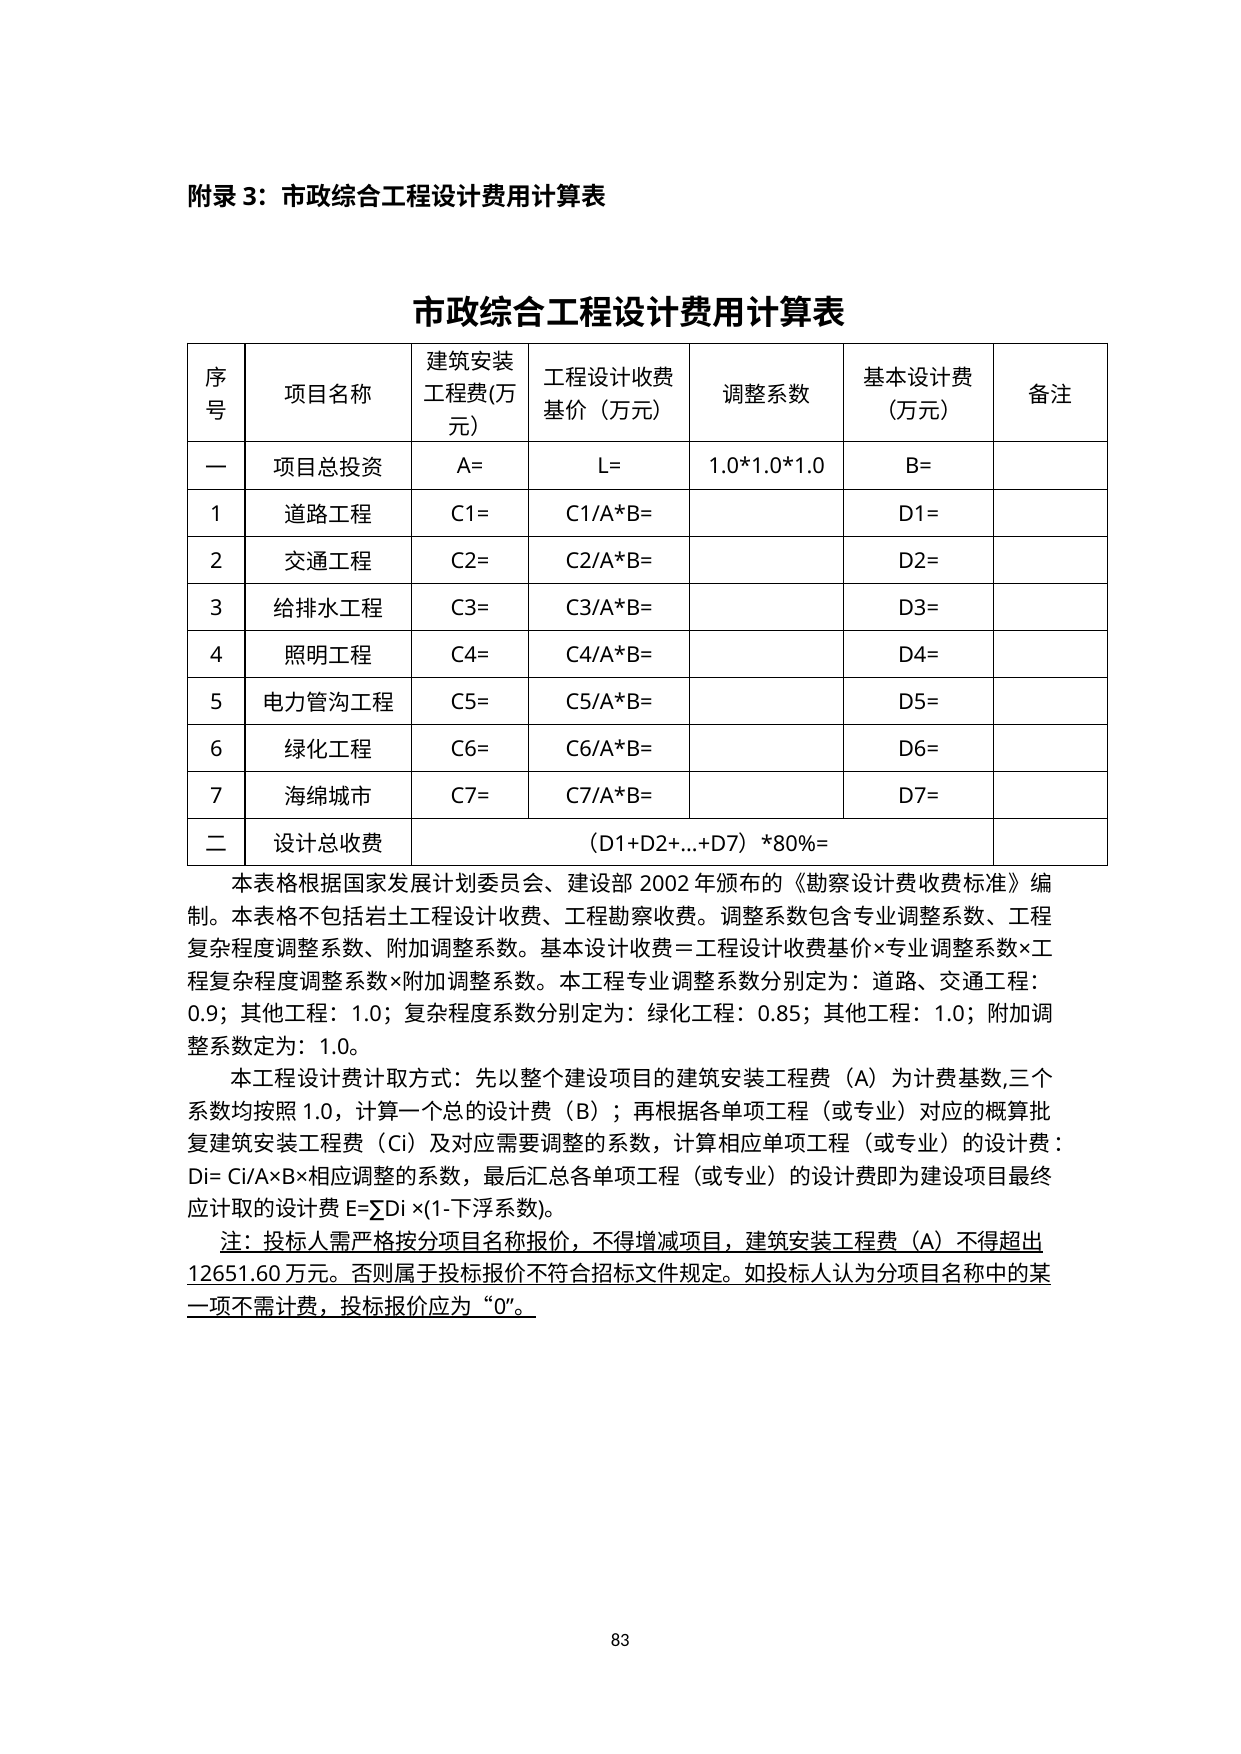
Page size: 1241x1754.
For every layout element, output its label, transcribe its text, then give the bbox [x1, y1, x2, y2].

table_cell 4 [188, 631, 244, 677]
table_cell C7/A*B= [529, 772, 689, 818]
table_cell C4= [412, 631, 528, 677]
table_cell C6= [412, 725, 528, 771]
table_cell [994, 631, 1107, 677]
table_cell 交通工程 [246, 537, 411, 583]
table_cell [690, 537, 843, 583]
subtitle 附录3：市政综合工程设计费用计算表 [187, 162, 1053, 227]
table_cell [994, 584, 1107, 630]
table_cell [994, 819, 1107, 865]
table_cell C2= [412, 537, 528, 583]
text 注：投标人需严格按分项目名称报价，不得增减项目，建筑安装工程费（A）不得超出12651.60万元。否则属于投标报价不符合招标文件规定。如投标人认为分项目名称中的某一项不需计费，投标报价应为“0”。 [187, 1224, 1053, 1321]
table_cell C5/A*B= [529, 678, 689, 724]
table_header 调整系数 [690, 344, 843, 441]
table_cell [690, 725, 843, 771]
table_cell D7= [844, 772, 993, 818]
table_cell 照明工程 [246, 631, 411, 677]
table_cell C7= [412, 772, 528, 818]
table_cell [994, 772, 1107, 818]
table_cell 设计总收费 [246, 819, 411, 865]
table_cell 1 [188, 490, 244, 536]
table_cell [994, 725, 1107, 771]
table_cell [994, 442, 1107, 488]
table_header 序号 [188, 344, 244, 441]
table_cell C2/A*B= [529, 537, 689, 583]
table_cell 一 [188, 442, 244, 488]
table_cell C5= [412, 678, 528, 724]
table_cell 给排水工程 [246, 584, 411, 630]
table_cell [690, 772, 843, 818]
table_cell D1= [844, 490, 993, 536]
table_cell [690, 490, 843, 536]
table_cell D3= [844, 584, 993, 630]
table_cell L= [529, 442, 689, 488]
table_cell [690, 678, 843, 724]
text 本表格根据国家发展计划委员会、建设部2002年颁布的《勘察设计费收费标准》编制。本表格不包括岩土工程设计收费、工程勘察收费。调整系数包含专业调整系数、工程复杂程度调整系数、附加调整系数。基本设计收费＝工程设计收费基价×专业调整系数×工程复杂程度调整系数×附加调整系数。本工程专业调整系数分别定为：道路、交通工程：0.9；其他工程：1.0；复杂程度系数分别定为：绿化工程：0.85；其他工程：1.0；附加调整系数定为：1.0。 [187, 866, 1053, 1061]
table_cell D4= [844, 631, 993, 677]
table_cell C6/A*B= [529, 725, 689, 771]
table_header 项目名称 [246, 344, 411, 441]
table_cell C3= [412, 584, 528, 630]
table_header 备注 [994, 344, 1107, 441]
table_cell 5 [188, 678, 244, 724]
table_cell 3 [188, 584, 244, 630]
table_cell [690, 631, 843, 677]
table_cell 二 [188, 819, 244, 865]
table_cell 项目总投资 [246, 442, 411, 488]
table_cell D6= [844, 725, 993, 771]
table_header 基本设计费（万元） [844, 344, 993, 441]
table_header 建筑安装工程费(万元） [412, 344, 528, 441]
table_cell C1/A*B= [529, 490, 689, 536]
table_cell 电力管沟工程 [246, 678, 411, 724]
table_cell 6 [188, 725, 244, 771]
table_cell 7 [188, 772, 244, 818]
table_cell 1.0*1.0*1.0 [690, 442, 843, 488]
table_cell C3/A*B= [529, 584, 689, 630]
table_cell （D1+D2+…+D7）*80%= [412, 819, 993, 865]
table_cell 道路工程 [246, 490, 411, 536]
table_cell C1= [412, 490, 528, 536]
table_cell C4/A*B= [529, 631, 689, 677]
table_cell D2= [844, 537, 993, 583]
table_cell D5= [844, 678, 993, 724]
table_cell 2 [188, 537, 244, 583]
table_cell [994, 537, 1107, 583]
table_header 工程设计收费基价（万元） [529, 344, 689, 441]
table_cell A= [412, 442, 528, 488]
text 本工程设计费计取方式：先以整个建设项目的建筑安装工程费（A）为计费基数,三个系数均按照1.0，计算一个总的设计费（B）；再根据各单项工程（或专业）对应的概算批复建筑安装工程费（Ci）及对应需要调整的系数，计算相应单项工程（或专业）的设计费：Di= Ci/A×B×相应调整的系数，最后汇总各单项工程（或专业）的设计费即为建设项目最终应计取的设计费E=∑Di ×(1-下浮系数)。 [187, 1061, 1053, 1224]
table_cell [690, 584, 843, 630]
table_cell B= [844, 442, 993, 488]
table_cell [994, 678, 1107, 724]
table_cell 海绵城市 [246, 772, 411, 818]
table_cell [994, 490, 1107, 536]
table_cell 绿化工程 [246, 725, 411, 771]
text 市政综合工程设计费用计算表 [206, 278, 1053, 343]
